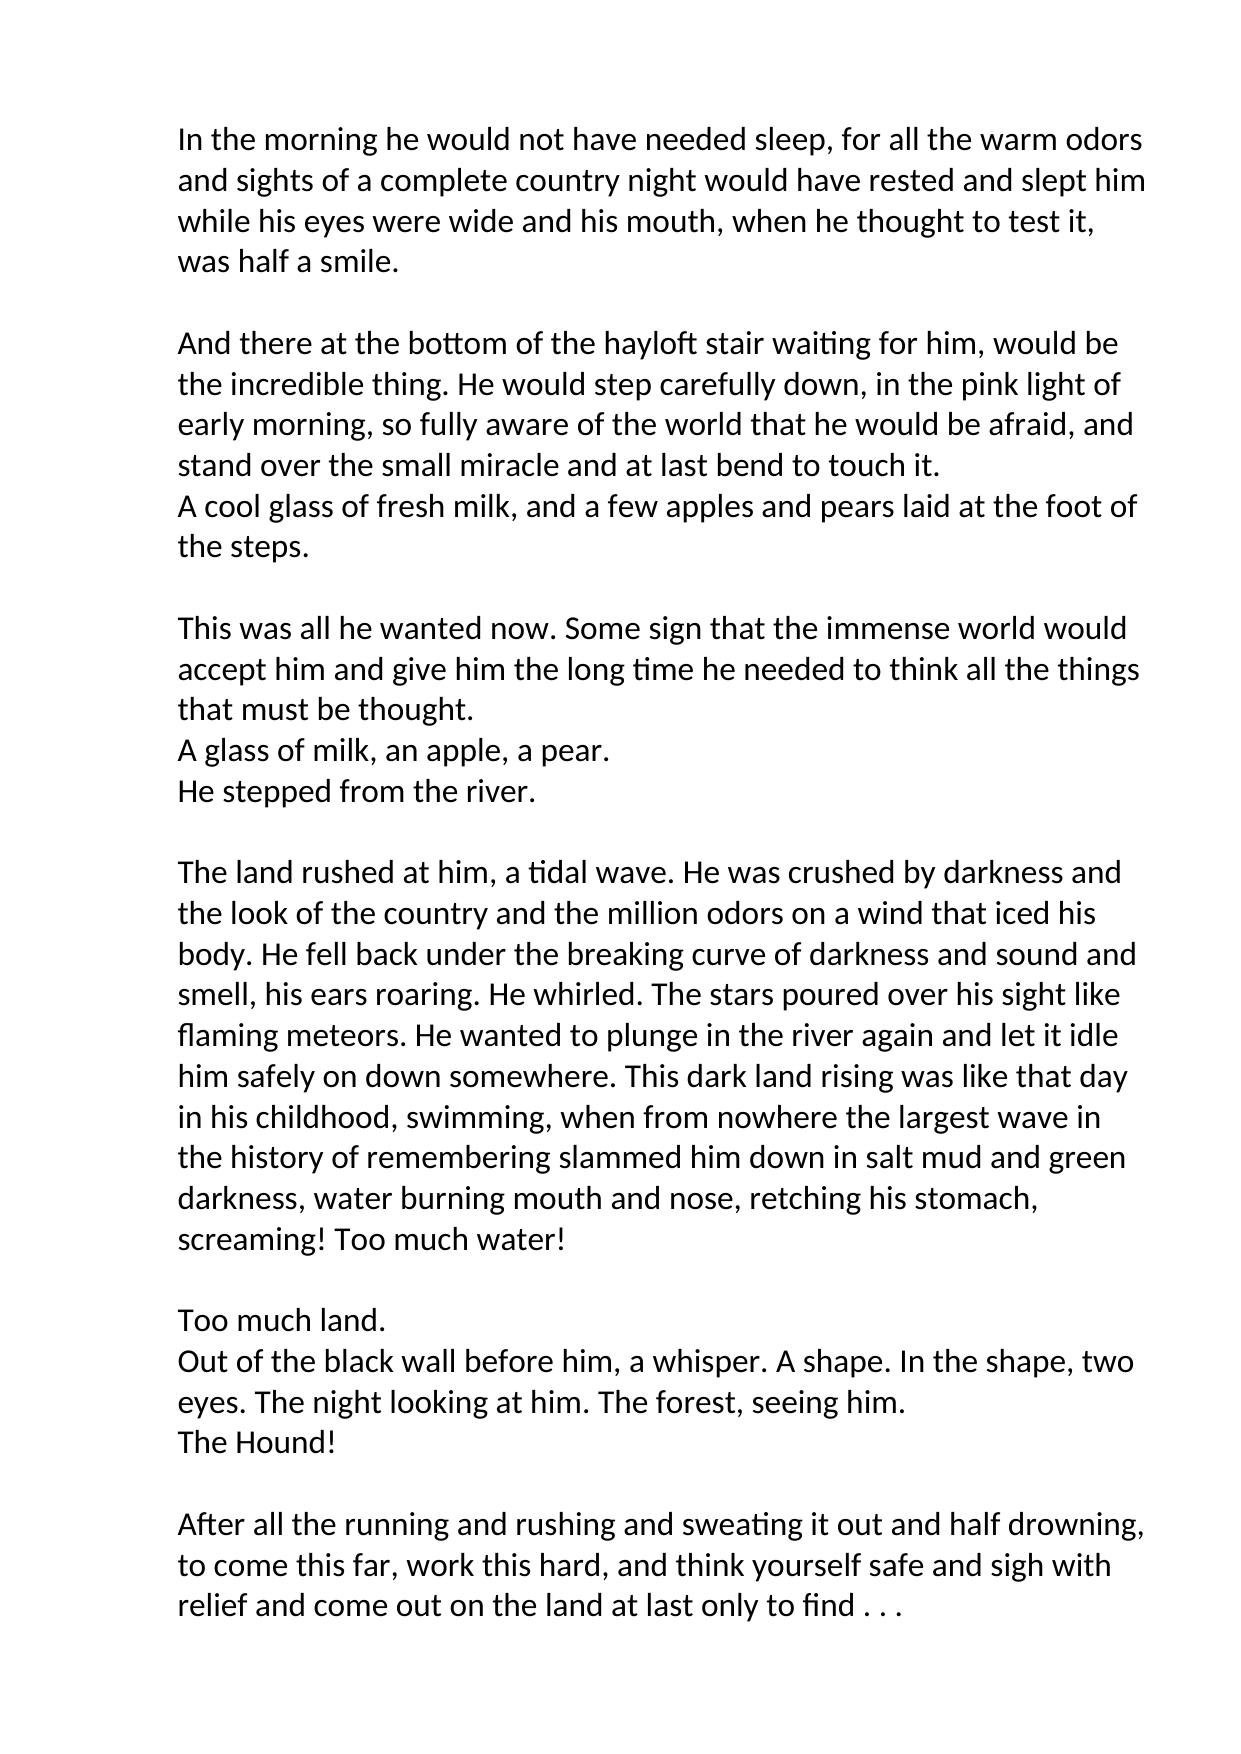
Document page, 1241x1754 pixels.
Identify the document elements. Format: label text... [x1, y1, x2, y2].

text Too much land. [177, 1299, 1152, 1340]
text A glass of milk, an apple, a pear. [177, 729, 1152, 770]
text He stepped from the river. [177, 770, 1152, 811]
text In the morning he would not have needed sleep, for all the warm odors and sights of a complete country night would have rested and slept him while his eyes were wide and his mouth, when he thought to test it, was half a smile. [177, 118, 1152, 281]
text A cool glass of fresh milk, and a few apples and pears laid at the foot of the steps. [177, 485, 1152, 566]
text And there at the bottom of the hayloft stair waiting for him, would be the incredible thing. He would step carefully down, in the pink light of early morning, so fully aware of the world that he would be afraid, and stand over the small miracle and at last bend to touch it. [177, 322, 1152, 485]
text This was all he wanted now. Some sign that the immense world would accept him and give him the long time he needed to think all the things that must be thought. [177, 607, 1152, 729]
text After all the running and rushing and sweating it out and half drowning, to come this far, work this hard, and think yourself safe and sigh with relief and come out on the land at last only to find . . . [177, 1503, 1152, 1625]
text The land rushed at him, a tidal wave. He was crushed by darkness and the look of the country and the million odors on a wind that iced his body. He fell back under the breaking curve of darkness and sound and smell, his ears roaring. He whirled. The stars poured over his sight like flaming meteors. He wanted to plunge in the river again and let it idle him safely on down somewhere. This dark land rising was like that day in his childhood, swimming, when from nowhere the largest wave in the history of remembering slammed him down in salt mud and green darkness, water burning mouth and nose, retching his stomach, screaming! Too much water! [177, 851, 1152, 1258]
text Out of the black wall before him, a whisper. A shape. In the shape, two eyes. The night looking at him. The forest, seeing him. [177, 1340, 1152, 1421]
text The Hound! [177, 1421, 1152, 1462]
